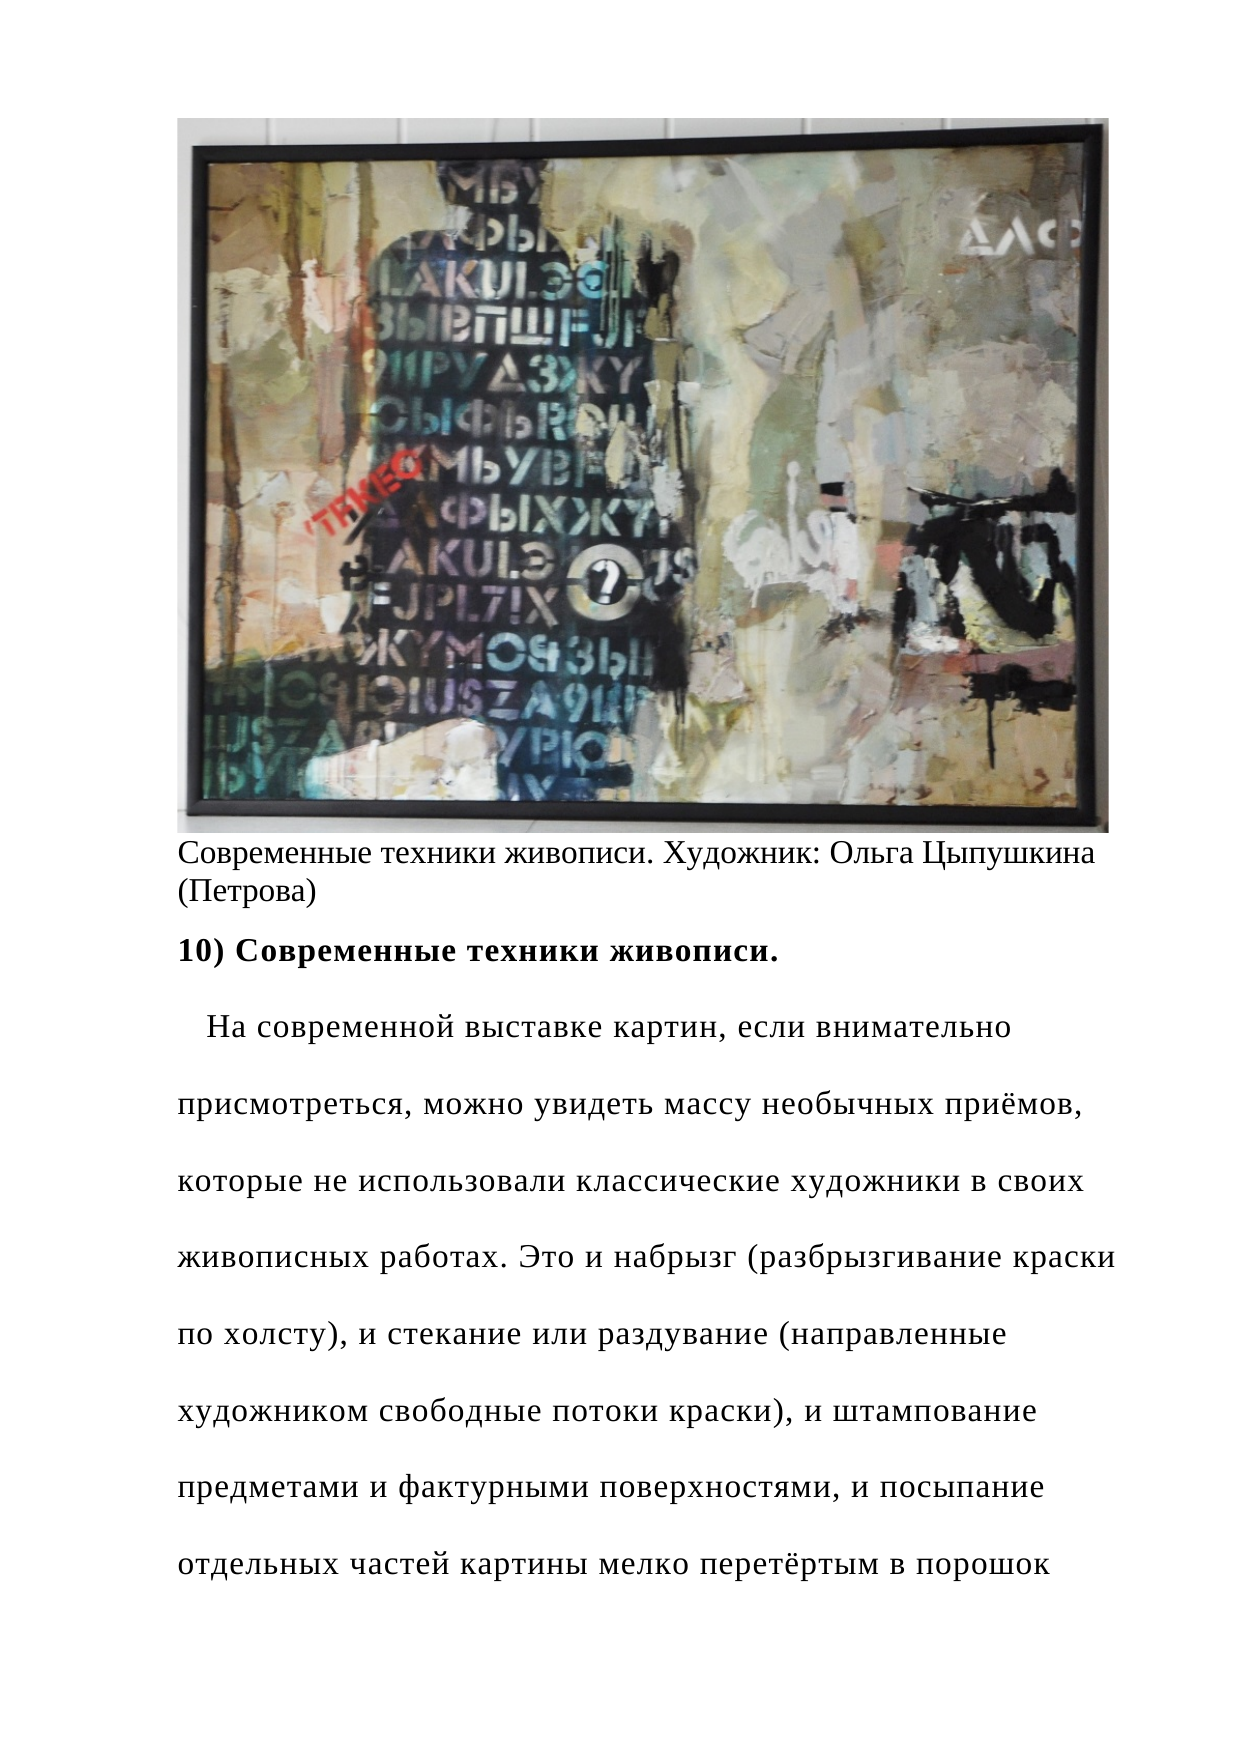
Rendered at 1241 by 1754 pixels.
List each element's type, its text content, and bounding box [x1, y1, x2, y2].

text Современные техники живописи. Художник: Ольга Цыпушкина (Петрова) [177, 832, 1152, 909]
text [177, 930, 1152, 1582]
picture [177, 118, 1109, 833]
